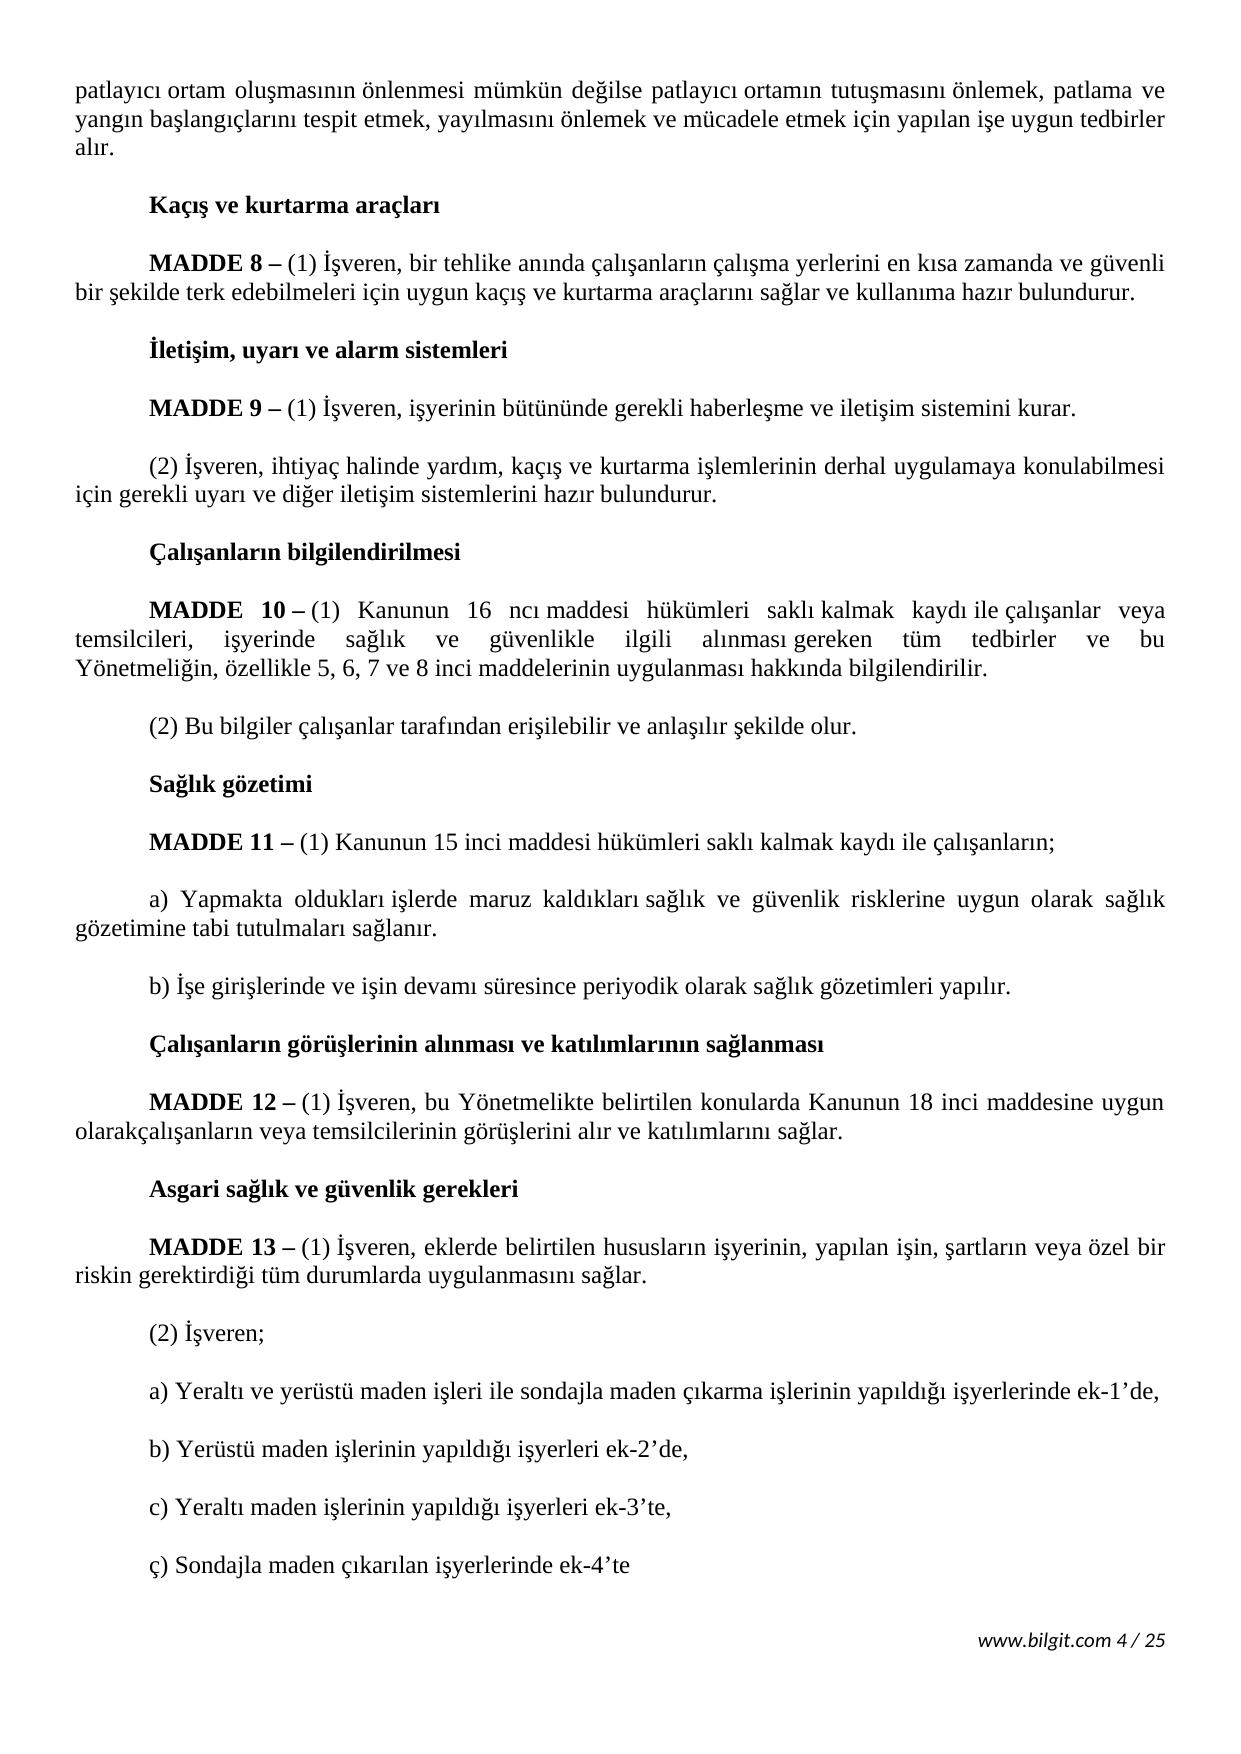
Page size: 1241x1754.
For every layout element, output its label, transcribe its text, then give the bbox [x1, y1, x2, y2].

text ç) Sondajla maden çıkarılan işyerlerinde ek-4’te [75, 1550, 1165, 1579]
text b) İşe girişlerinde ve işin devamı süresince periyodik olarak sağlık gözetimleri yapılır. [75, 971, 1165, 1000]
text a) Yapmakta oldukları işlerde maruz kaldıkları sağlık ve güvenlik risklerine uygun olarak sağlık gözetimine tabi tutulmaları sağlanır. [75, 884, 1165, 942]
text MADDE 13 – (1) İşveren, eklerde belirtilen hususların işyerinin, yapılan işin, şartların veya özel bir riskin gerektirdiği tüm durumlarda uygulanmasını sağlar. [75, 1232, 1165, 1289]
text Asgari sağlık ve güvenlik gerekleri [75, 1174, 1165, 1202]
text Sağlık gözetimi [75, 769, 1165, 797]
text Kaçış ve kurtarma araçları [75, 190, 1165, 219]
text MADDE 12 – (1) İşveren, bu Yönetmelikte belirtilen konularda Kanunun 18 inci maddesine uygun olarakçalışanların veya temsilcilerinin görüşlerini alır ve katılımlarını sağlar. [75, 1087, 1165, 1144]
text MADDE 11 – (1) Kanunun 15 inci maddesi hükümleri saklı kalmak kaydı ile çalışanların; [75, 827, 1165, 855]
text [75, 75, 1165, 161]
text MADDE 10 – (1) Kanunun 16 ncı maddesi hükümleri saklı kalmak kaydı ile çalışanlar veya temsilcileri, işyerinde sağlık ve güvenlikle ilgili alınması gereken tüm tedbirler ve bu Yönetmeliğin, özellikle 5, 6, 7 ve 8 inci maddelerinin uygulanması hakkında bilgilendirilir. [75, 595, 1165, 682]
text MADDE 9 – (1) İşveren, işyerinin bütününde gerekli haberleşme ve iletişim sistemini kurar. [75, 393, 1165, 422]
text (2) İşveren, ihtiyaç halinde yardım, kaçış ve kurtarma işlemlerinin derhal uygulamaya konulabilmesi için gerekli uyarı ve diğer iletişim sistemlerini hazır bulundurur. [75, 451, 1165, 508]
text a) Yeraltı ve yerüstü maden işleri ile sondajla maden çıkarma işlerinin yapıldığı işyerlerinde ek-1’de, [75, 1376, 1165, 1405]
text Çalışanların görüşlerinin alınması ve katılımlarının sağlanması [75, 1029, 1165, 1058]
text Çalışanların bilgilendirilmesi [75, 537, 1165, 566]
text (2) Bu bilgiler çalışanlar tarafından erişilebilir ve anlaşılır şekilde olur. [75, 711, 1165, 739]
text (2) İşveren; [75, 1318, 1165, 1347]
text İletişim, uyarı ve alarm sistemleri [75, 335, 1165, 364]
text MADDE 8 – (1) İşveren, bir tehlike anında çalışanların çalışma yerlerini en kısa zamanda ve güvenli bir şekilde terk edebilmeleri için uygun kaçış ve kurtarma araçlarını sağlar ve kullanıma hazır bulundurur. [75, 248, 1165, 306]
text c) Yeraltı maden işlerinin yapıldığı işyerleri ek-3’te, [75, 1492, 1165, 1521]
text b) Yerüstü maden işlerinin yapıldığı işyerleri ek-2’de, [75, 1434, 1165, 1463]
